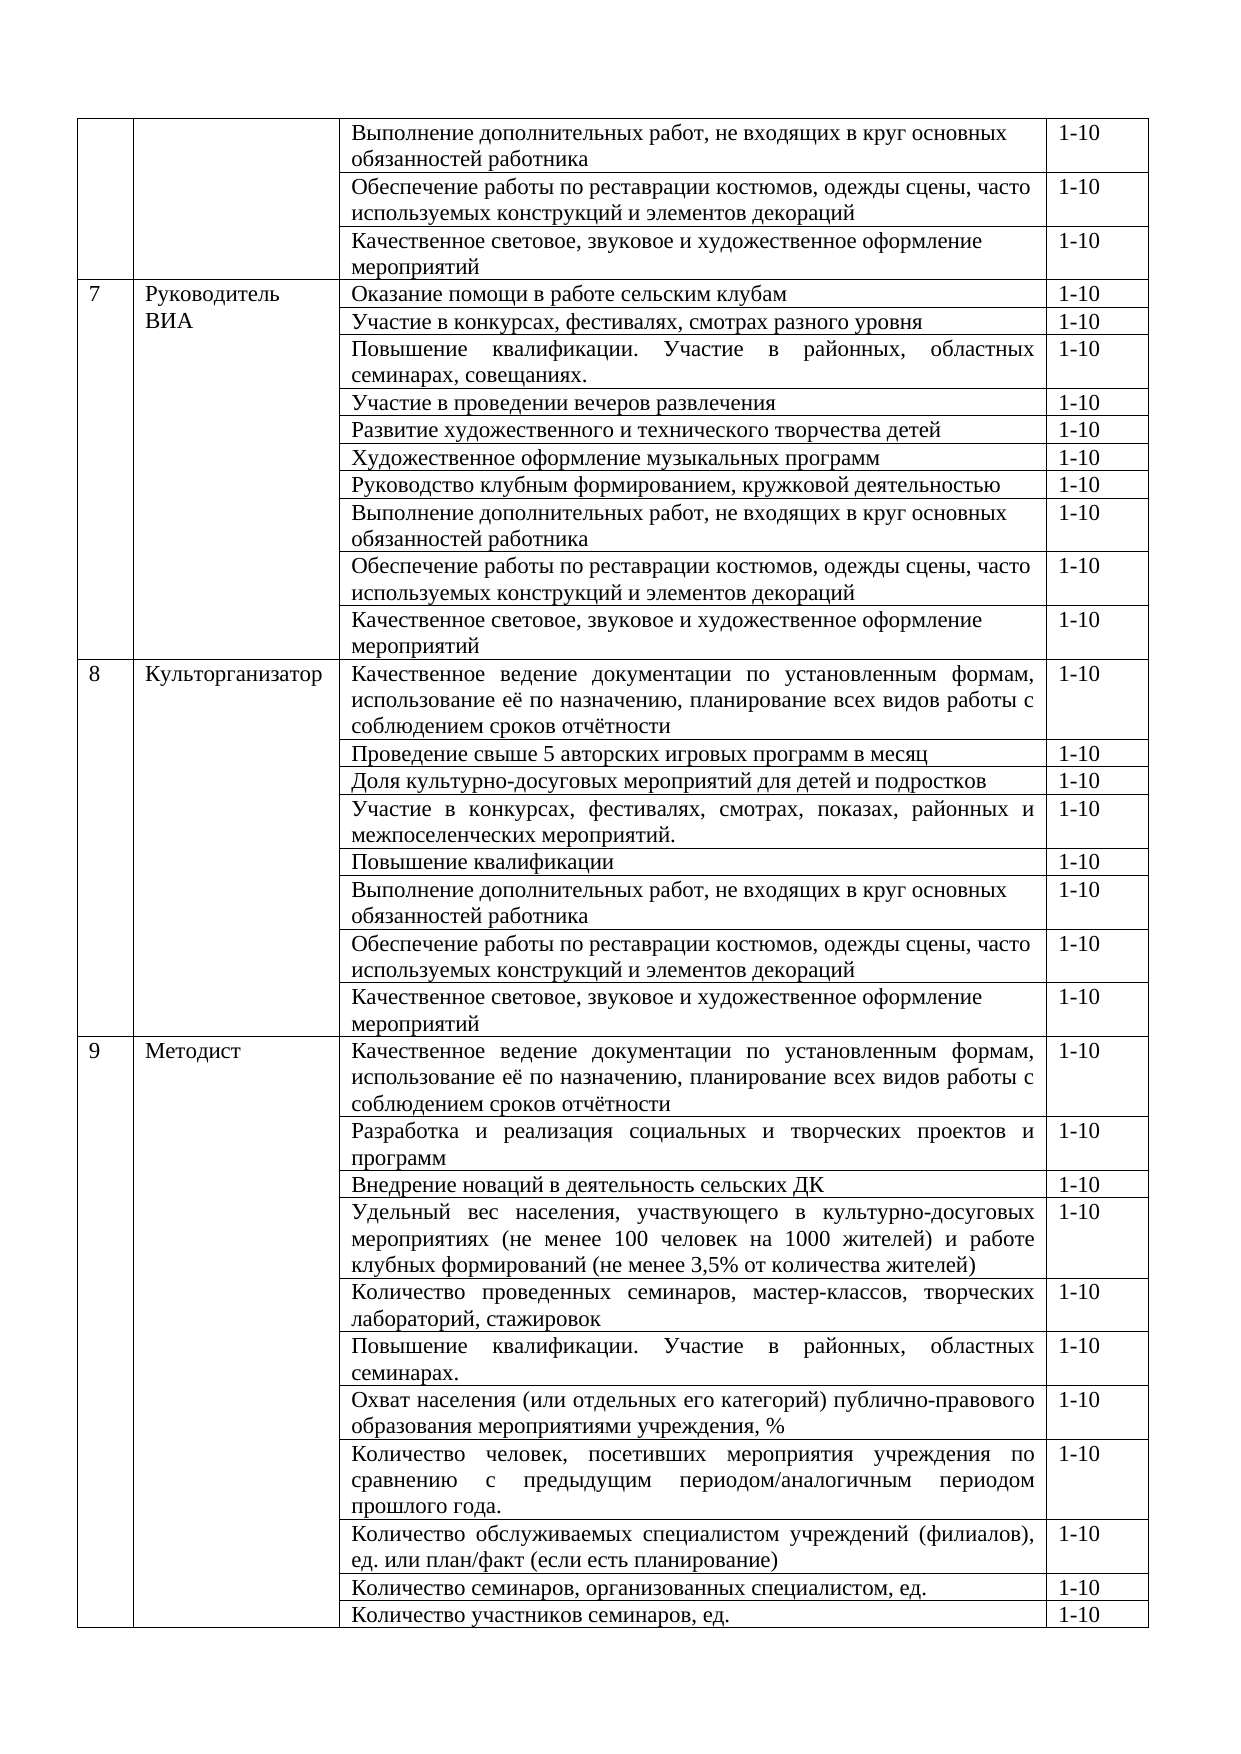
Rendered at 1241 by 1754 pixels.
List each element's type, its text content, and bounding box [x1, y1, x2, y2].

table_cell Удельный вес населения, участвующего в культурно-досуговых мероприятиях (не менее 100 человек на 1000 жителей) и работе клубных формирований (не менее 3,5% от количества жителей) [340, 1198, 1046, 1277]
table_cell 1-10 [1047, 1198, 1148, 1277]
table_cell 1-10 [1047, 119, 1148, 172]
table_cell 1-10 [1047, 1520, 1148, 1572]
table_cell 1-10 [1047, 876, 1148, 928]
table_cell Повышение квалификации. Участие в районных, областных семинарах, совещаниях. [340, 335, 1046, 388]
table_cell Участие в конкурсах, фестивалях, смотрах разного уровня [340, 308, 1046, 334]
table_cell 1-10 [1047, 1117, 1148, 1170]
table_cell 1-10 [1047, 795, 1148, 847]
table_cell 8 [78, 660, 133, 1036]
table_cell 1-10 [1047, 308, 1148, 334]
table_cell Развитие художественного и технического творчества детей [340, 416, 1046, 443]
table_cell Выполнение дополнительных работ, не входящих в круг основных обязанностей работника [340, 119, 1046, 172]
table_cell 1-10 [1047, 335, 1148, 388]
table_cell 1-10 [1047, 930, 1148, 982]
table_cell Внедрение новаций в деятельность сельских ДК [340, 1171, 1046, 1197]
table_cell 1-10 [1047, 983, 1148, 1036]
table_cell 1-10 [1047, 740, 1148, 766]
table_cell Качественное световое, звуковое и художественное оформление мероприятий [340, 606, 1046, 659]
table_cell 1-10 [1047, 606, 1148, 659]
table_cell Повышение квалификации. Участие в районных, областных семинарах. [340, 1332, 1046, 1385]
table_cell Качественное ведение документации по установленным формам, использование её по назначению, планирование всех видов работы с соблюдением сроков отчётности [340, 1037, 1046, 1116]
table_cell 1-10 [1047, 1279, 1148, 1331]
table_cell Количество обслуживаемых специалистом учреждений (филиалов), ед. или план/факт (если есть планирование) [340, 1520, 1046, 1572]
table_cell Количество проведенных семинаров, мастер-классов, творческих лабораторий, стажировок [340, 1279, 1046, 1331]
table_cell Культорганизатор [134, 660, 339, 1036]
table_cell 1-10 [1047, 1440, 1148, 1519]
table_cell Методист [134, 1037, 339, 1627]
table_cell 7 [78, 280, 133, 659]
table_cell 1-10 [1047, 173, 1148, 226]
table_cell Проведение свыше 5 авторских игровых программ в месяц [340, 740, 1046, 766]
table_cell 1-10 [1047, 471, 1148, 497]
table_cell Участие в проведении вечеров развлечения [340, 389, 1046, 415]
table_cell 1-10 [1047, 1037, 1148, 1116]
table_cell Оказание помощи в работе сельским клубам [340, 280, 1046, 307]
table_cell 1-10 [1047, 389, 1148, 415]
table_cell Разработка и реализация социальных и творческих проектов и программ [340, 1117, 1046, 1170]
table_cell 1-10 [1047, 227, 1148, 279]
table_cell Качественное световое, звуковое и художественное оформление мероприятий [340, 227, 1046, 279]
table_cell 1-10 [1047, 1332, 1148, 1385]
table_cell 1-10 [1047, 849, 1148, 875]
table_cell 1-10 [1047, 1601, 1148, 1627]
table_cell Обеспечение работы по реставрации костюмов, одежды сцены, часто используемых конструкций и элементов декораций [340, 173, 1046, 226]
table_cell 1-10 [1047, 552, 1148, 605]
table_cell Участие в конкурсах, фестивалях, смотрах, показах, районных и межпоселенческих мероприятий. [340, 795, 1046, 847]
table_cell Выполнение дополнительных работ, не входящих в круг основных обязанностей работника [340, 499, 1046, 551]
table_cell 1-10 [1047, 767, 1148, 794]
table_cell Доля культурно-досуговых мероприятий для детей и подростков [340, 767, 1046, 794]
table_cell Качественное ведение документации по установленным формам, использование её по назначению, планирование всех видов работы с соблюдением сроков отчётности [340, 660, 1046, 739]
table_cell Количество участников семинаров, ед. [340, 1601, 1046, 1627]
table_cell Качественное световое, звуковое и художественное оформление мероприятий [340, 983, 1046, 1036]
table_cell Выполнение дополнительных работ, не входящих в круг основных обязанностей работника [340, 876, 1046, 928]
table_cell Количество семинаров, организованных специалистом, ед. [340, 1574, 1046, 1600]
table_cell 1-10 [1047, 660, 1148, 739]
table_cell 1-10 [1047, 1574, 1148, 1600]
table_cell Руководство клубным формированием, кружковой деятельностью [340, 471, 1046, 497]
table_cell Повышение квалификации [340, 849, 1046, 875]
table_cell 1-10 [1047, 499, 1148, 551]
table_cell 1-10 [1047, 444, 1148, 470]
table_cell Руководитель ВИА [134, 280, 339, 659]
table_cell 9 [78, 1037, 133, 1627]
table_cell Охват населения (или отдельных его категорий) публично-правового образования мероприятиями учреждения, % [340, 1386, 1046, 1439]
table_cell 1-10 [1047, 1171, 1148, 1197]
table_cell 1-10 [1047, 280, 1148, 307]
table_cell Обеспечение работы по реставрации костюмов, одежды сцены, часто используемых конструкций и элементов декораций [340, 930, 1046, 982]
table_cell 1-10 [1047, 416, 1148, 443]
table_cell Обеспечение работы по реставрации костюмов, одежды сцены, часто используемых конструкций и элементов декораций [340, 552, 1046, 605]
table_cell Количество человек, посетивших мероприятия учреждения по сравнению с предыдущим периодом/аналогичным периодом прошлого года. [340, 1440, 1046, 1519]
table_cell Художественное оформление музыкальных программ [340, 444, 1046, 470]
table_cell 1-10 [1047, 1386, 1148, 1439]
